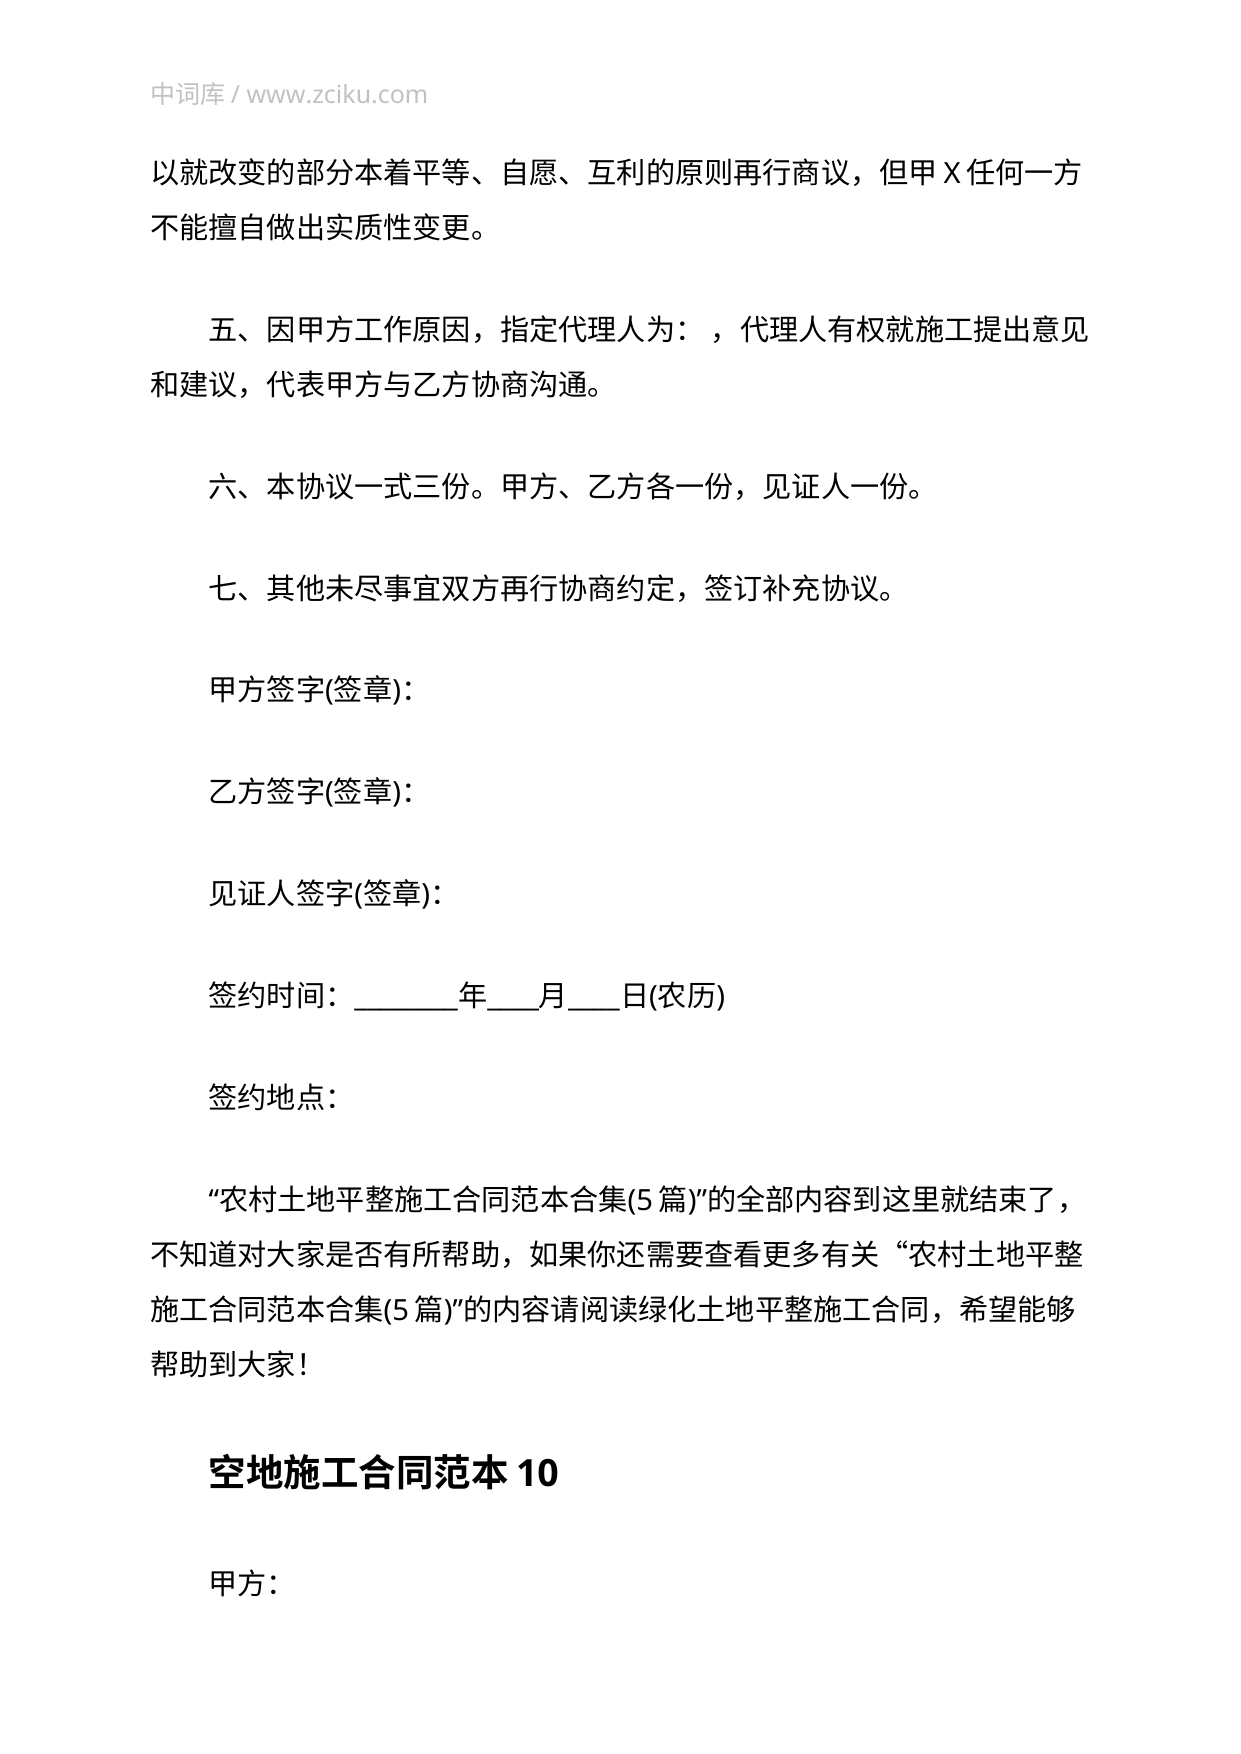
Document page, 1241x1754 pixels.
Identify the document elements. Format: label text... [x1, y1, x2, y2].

text 见证人签字(签章)： [150, 871, 1090, 913]
text 七、其他未尽事宜双方再行协商约定，签订补充协议。 [150, 565, 1090, 607]
text 甲方： [150, 1561, 1090, 1603]
text “农村土地平整施工合同范本合集(5篇)”的全部内容到这里就结束了，不知道对大家是否有所帮助，如果你还需要查看更多有关“农村土地平整施工合同范本合集(5篇)”的内容请阅读绿化土地平整施工合同，希望能够帮助到大家！ [150, 1177, 1090, 1384]
text 空地施工合同范本10 [150, 1443, 1090, 1498]
text 签约时间：________年____月____日(农历) [150, 973, 1090, 1015]
text 乙方签字(签章)： [150, 769, 1090, 811]
text 签约地点： [150, 1075, 1090, 1117]
text 六、本协议一式三份。甲方、乙方各一份，见证人一份。 [150, 463, 1090, 506]
text 甲方签字(签章)： [150, 667, 1090, 709]
text 五、因甲方工作原因，指定代理人为： ，代理人有权就施工提出意见和建议，代表甲方与乙方协商沟通。 [150, 307, 1090, 404]
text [150, 150, 1090, 247]
